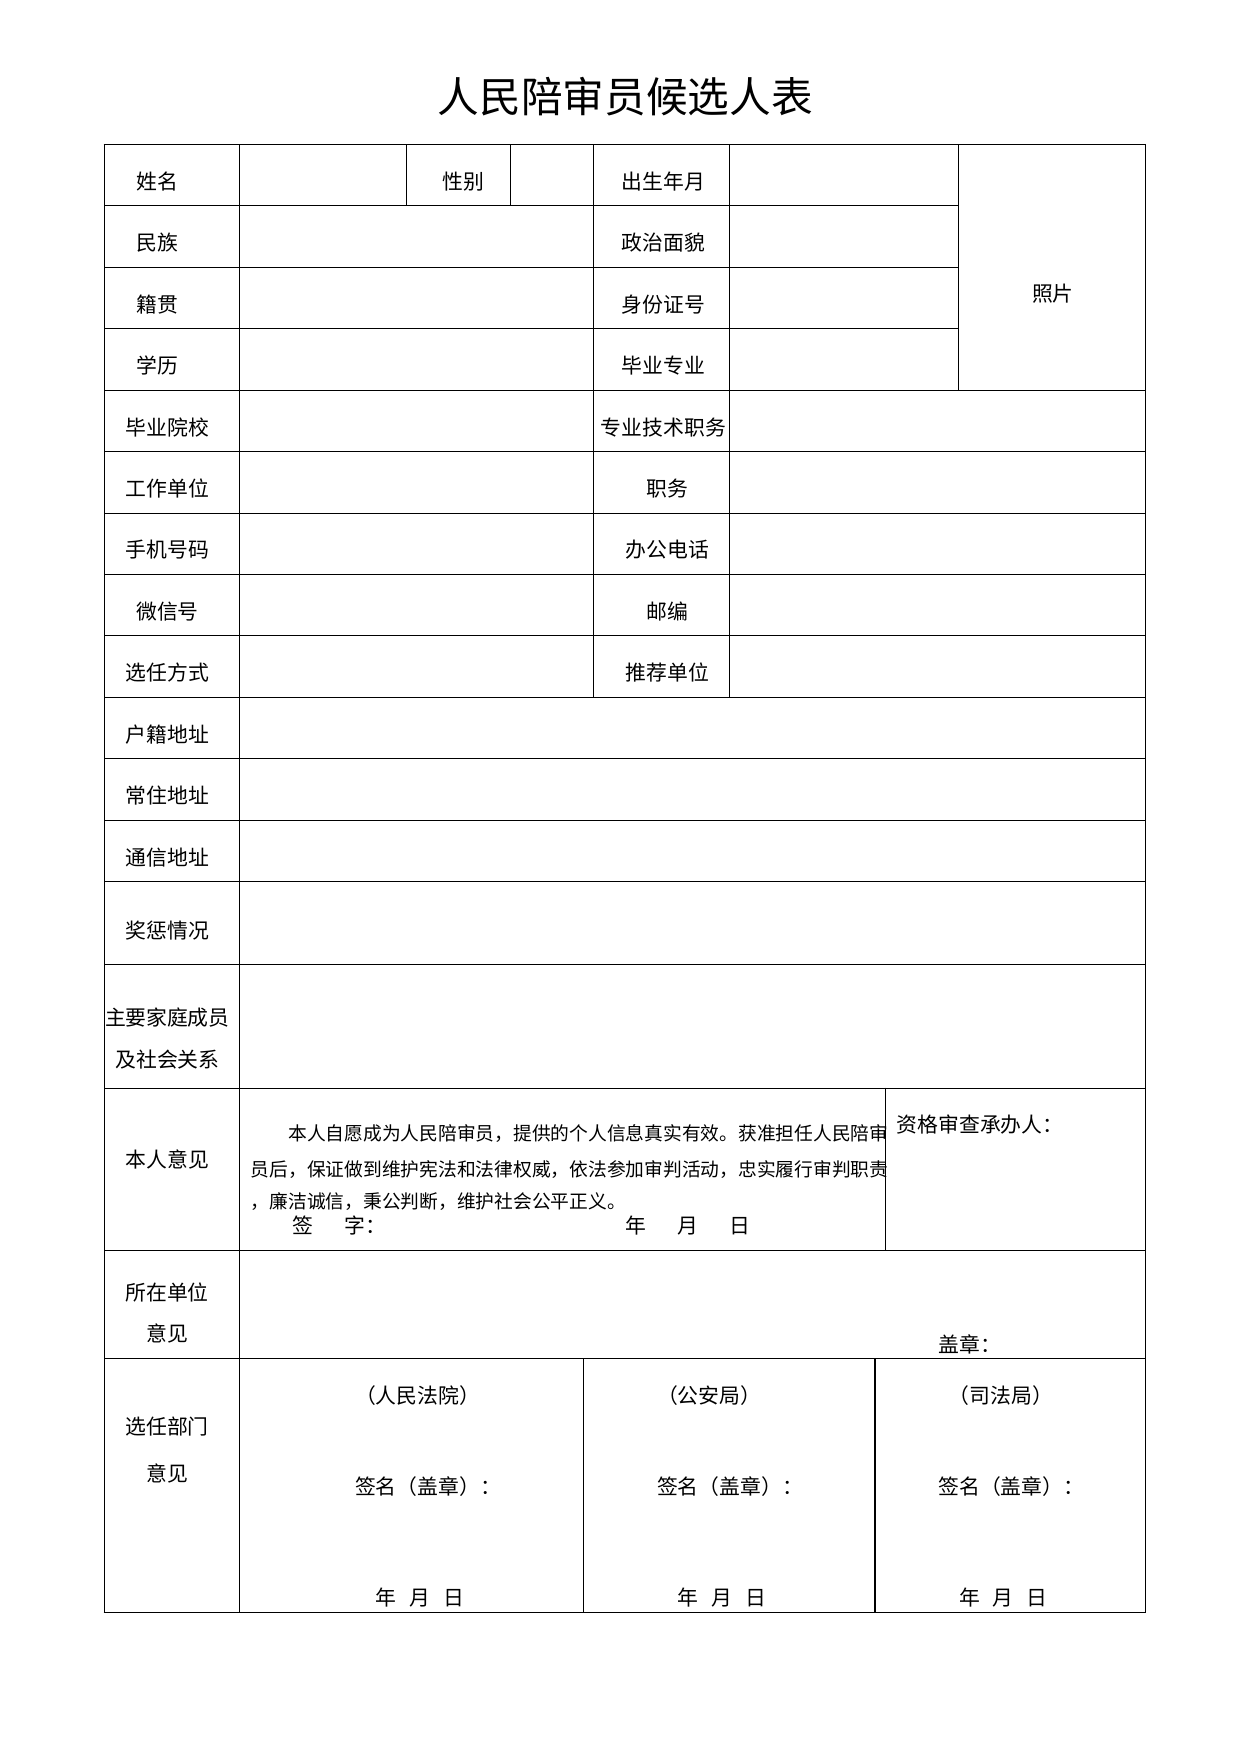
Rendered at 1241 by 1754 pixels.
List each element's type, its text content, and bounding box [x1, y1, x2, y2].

table_cell [240, 759, 1145, 820]
table_cell [240, 206, 593, 267]
table_header 出生年月 [594, 145, 729, 205]
table_cell [240, 268, 593, 328]
table_cell 常住地址 [105, 759, 239, 820]
table_cell 资格审查承办人： [886, 1089, 1145, 1250]
table_header 照片 [959, 145, 1145, 389]
table_cell 籍贯 [105, 268, 239, 328]
table_cell 选任部门意见 [105, 1359, 239, 1612]
table_cell [730, 391, 1145, 451]
table_cell [240, 882, 1145, 963]
table_cell （人民法院） 签名（盖章）： 年 月 日 [240, 1359, 583, 1612]
table_cell [730, 329, 958, 389]
table_cell [730, 514, 1145, 574]
table_cell [730, 636, 1145, 697]
table_cell 本人自愿成为人民陪审员，提供的个人信息真实有效。获准担任人民陪审员后，保证做到维护宪法和法律权威，依法参加审判活动，忠实履行审判职责 ，廉洁诚信，秉公判断，维护社会公平正义。 签 字： 年 月 日 [240, 1089, 885, 1250]
table_cell [730, 206, 958, 267]
table_cell 工作单位 [105, 452, 239, 512]
table_cell 身份证号 [594, 268, 729, 328]
table_cell [240, 391, 593, 451]
table_cell 政治面貌 [594, 206, 729, 267]
table_cell [240, 575, 593, 635]
table_cell 毕业专业 [594, 329, 729, 389]
table_cell 奖惩情况 [105, 882, 239, 963]
table_cell [240, 698, 1145, 758]
table_cell [240, 636, 593, 697]
table_cell 办公电话 [594, 514, 729, 574]
table_cell 学历 [105, 329, 239, 389]
table_cell 推荐单位 [594, 636, 729, 697]
table_cell 选任方式 [105, 636, 239, 697]
table_header [730, 145, 958, 205]
table_cell 本人意见 [105, 1089, 239, 1250]
table_cell 微信号 [105, 575, 239, 635]
table_cell 盖章： [240, 1251, 1145, 1358]
table_cell [240, 821, 1145, 881]
table_cell 主要家庭成员及社会关系 [105, 965, 239, 1087]
table_cell [240, 452, 593, 512]
table_cell [240, 965, 1145, 1087]
table_cell [240, 329, 593, 389]
table_cell 户籍地址 [105, 698, 239, 758]
table_header [511, 145, 593, 205]
table_cell [730, 575, 1145, 635]
text 人民陪审员候选人表 [436, 64, 814, 125]
table_cell [730, 452, 1145, 512]
table_cell 手机号码 [105, 514, 239, 574]
table_cell 民族 [105, 206, 239, 267]
table_header [240, 145, 406, 205]
table_cell [730, 268, 958, 328]
table_cell 职务 [594, 452, 729, 512]
table_cell （司法局） 签名（盖章）： 年 月 日 [876, 1359, 1145, 1612]
table_cell （公安局） 签名（盖章）： 年 月 日 [584, 1359, 874, 1612]
table_cell 邮编 [594, 575, 729, 635]
table_cell 毕业院校 [105, 391, 239, 451]
table_cell [240, 514, 593, 574]
table_cell 专业技术职务 [594, 391, 729, 451]
table_cell 通信地址 [105, 821, 239, 881]
table_cell 所在单位意见 [105, 1251, 239, 1358]
table_header 性别 [407, 145, 510, 205]
table_header 姓名 [105, 145, 239, 205]
